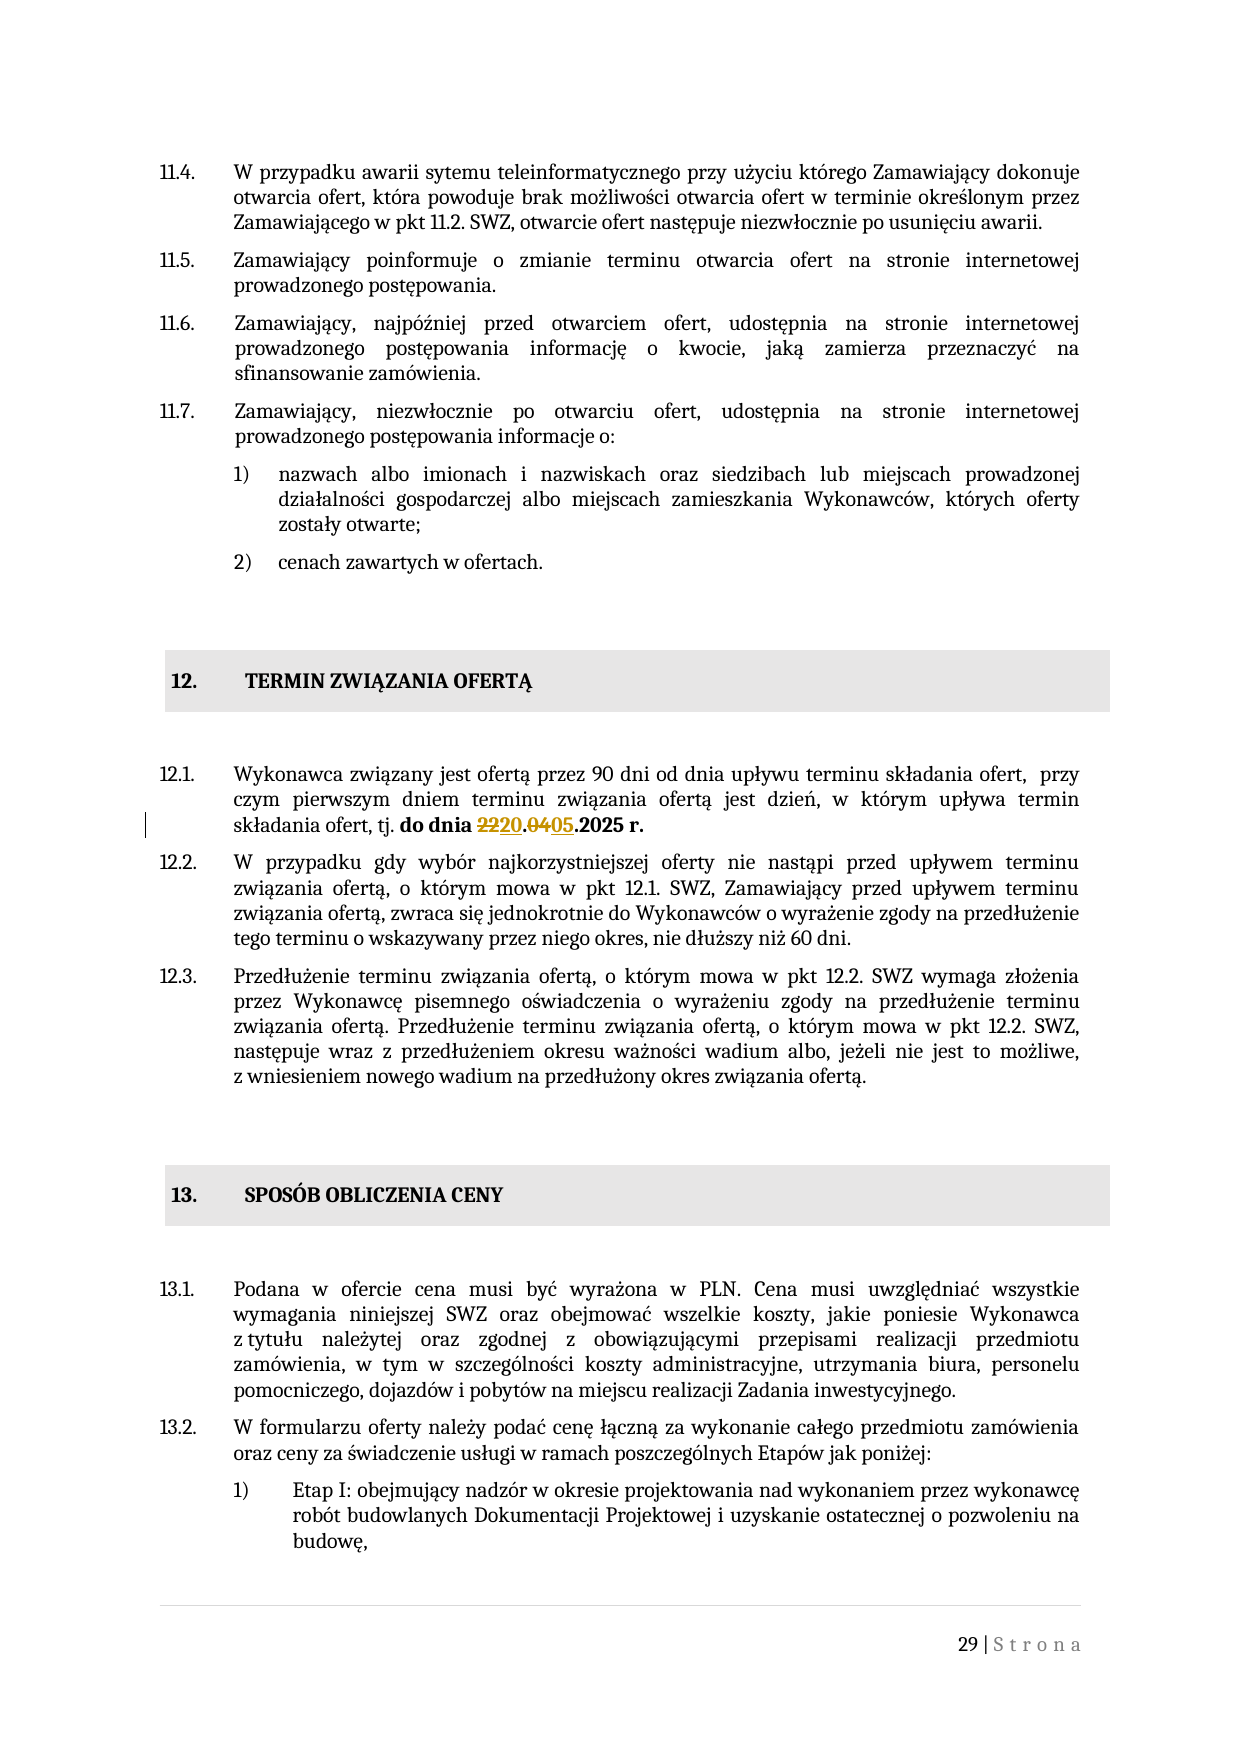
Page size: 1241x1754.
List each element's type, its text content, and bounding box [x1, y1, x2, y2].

text 12.1. Wykonawca związany jest ofertą przez 90 dni od dnia upływu terminu składania ofert, przy czym pierwszym dniem terminu związania ofertą jest dzień, w którym upływa termin składania ofert, tj. do dnia ..2025 r. [159, 762, 1081, 838]
text 11.6. Zamawiający, najpóźniej przed otwarciem ofert, udostępnia na stronie internetowej prowadzonego postępowania informację o kwocie, jaką zamierza przeznaczyć na sfinansowanie zamówienia. [159, 311, 1081, 386]
table_header 13. SPOSÓB OBLICZENIA CENY [165, 1165, 1110, 1226]
text 13.1. Podana w ofercie cena musi być wyrażona w PLN. Cena musi uwzględniać wszystkie wymagania niniejszej SWZ oraz obejmować wszelkie koszty, jakie poniesie Wykonawca z tytułu należytej oraz zgodnej z obowiązującymi przepisami realizacji przedmiotu zamówienia, w tym w szczególności koszty administracyjne, utrzymania biura, personelu pomocniczego, dojazdów i pobytów na miejscu realizacji Zadania inwestycyjnego. [159, 1277, 1081, 1403]
text 12.3. Przedłużenie terminu związania ofertą, o którym mowa w pkt 12.2. SWZ wymaga złożenia przez Wykonawcę pisemnego oświadczenia o wyrażeniu zgody na przedłużenie terminu związania ofertą. Przedłużenie terminu związania ofertą, o którym mowa w pkt 12.2. SWZ, następuje wraz z przedłużeniem okresu ważności wadium albo, jeżeli nie jest to możliwe, z wniesieniem nowego wadium na przedłużony okres związania ofertą. [159, 963, 1081, 1089]
list Etap I: obejmujący nadzór w okresie projektowania nad wykonaniem przez wykonawcę robót budowlanych Dokumentacji Projektowej i uzyskanie ostatecznej o pozwoleniu na budowę, [233, 1478, 1081, 1554]
text 12.2. W przypadku gdy wybór najkorzystniejszej oferty nie nastąpi przed upływem terminu związania ofertą, o którym mowa w pkt 12.1. SWZ, Zamawiający przed upływem terminu związania ofertą, zwraca się jednokrotnie do Wykonawców o wyrażenie zgody na przedłużenie tego terminu o wskazywany przez niego okres, nie dłuższy niż 60 dni. [159, 850, 1081, 951]
text 13.2. W formularzu oferty należy podać cenę łączną za wykonanie całego przedmiotu zamówienia oraz ceny za świadczenie usługi w ramach poszczególnych Etapów jak poniżej: [159, 1415, 1081, 1466]
text 2) cenach zawartych w ofertach. [234, 550, 1081, 575]
text 11.7. Zamawiający, niezwłocznie po otwarciu ofert, udostępnia na stronie internetowej prowadzonego postępowania informacje o: [159, 399, 1081, 449]
text 1) nazwach albo imionach i nazwiskach oraz siedzibach lub miejscach prowadzonej działalności gospodarczej albo miejscach zamieszkania Wykonawców, których oferty zostały otwarte; [234, 462, 1081, 537]
list 11.4. W przypadku awarii sytemu teleinformatycznego przy użyciu którego Zamawiający dokonuje otwarcia ofert, która powoduje brak możliwości otwarcia ofert w terminie określonym przez Zamawiającego w pkt 11.2. SWZ, otwarcie ofert następuje niezwłocznie po usunięciu awarii. [159, 159, 1081, 235]
table_header 12. TERMIN ZWIĄZANIA OFERTĄ [165, 650, 1110, 712]
list 11.5. Zamawiający poinformuje o zmianie terminu otwarcia ofert na stronie internetowej prowadzonego postępowania. [159, 248, 1081, 298]
